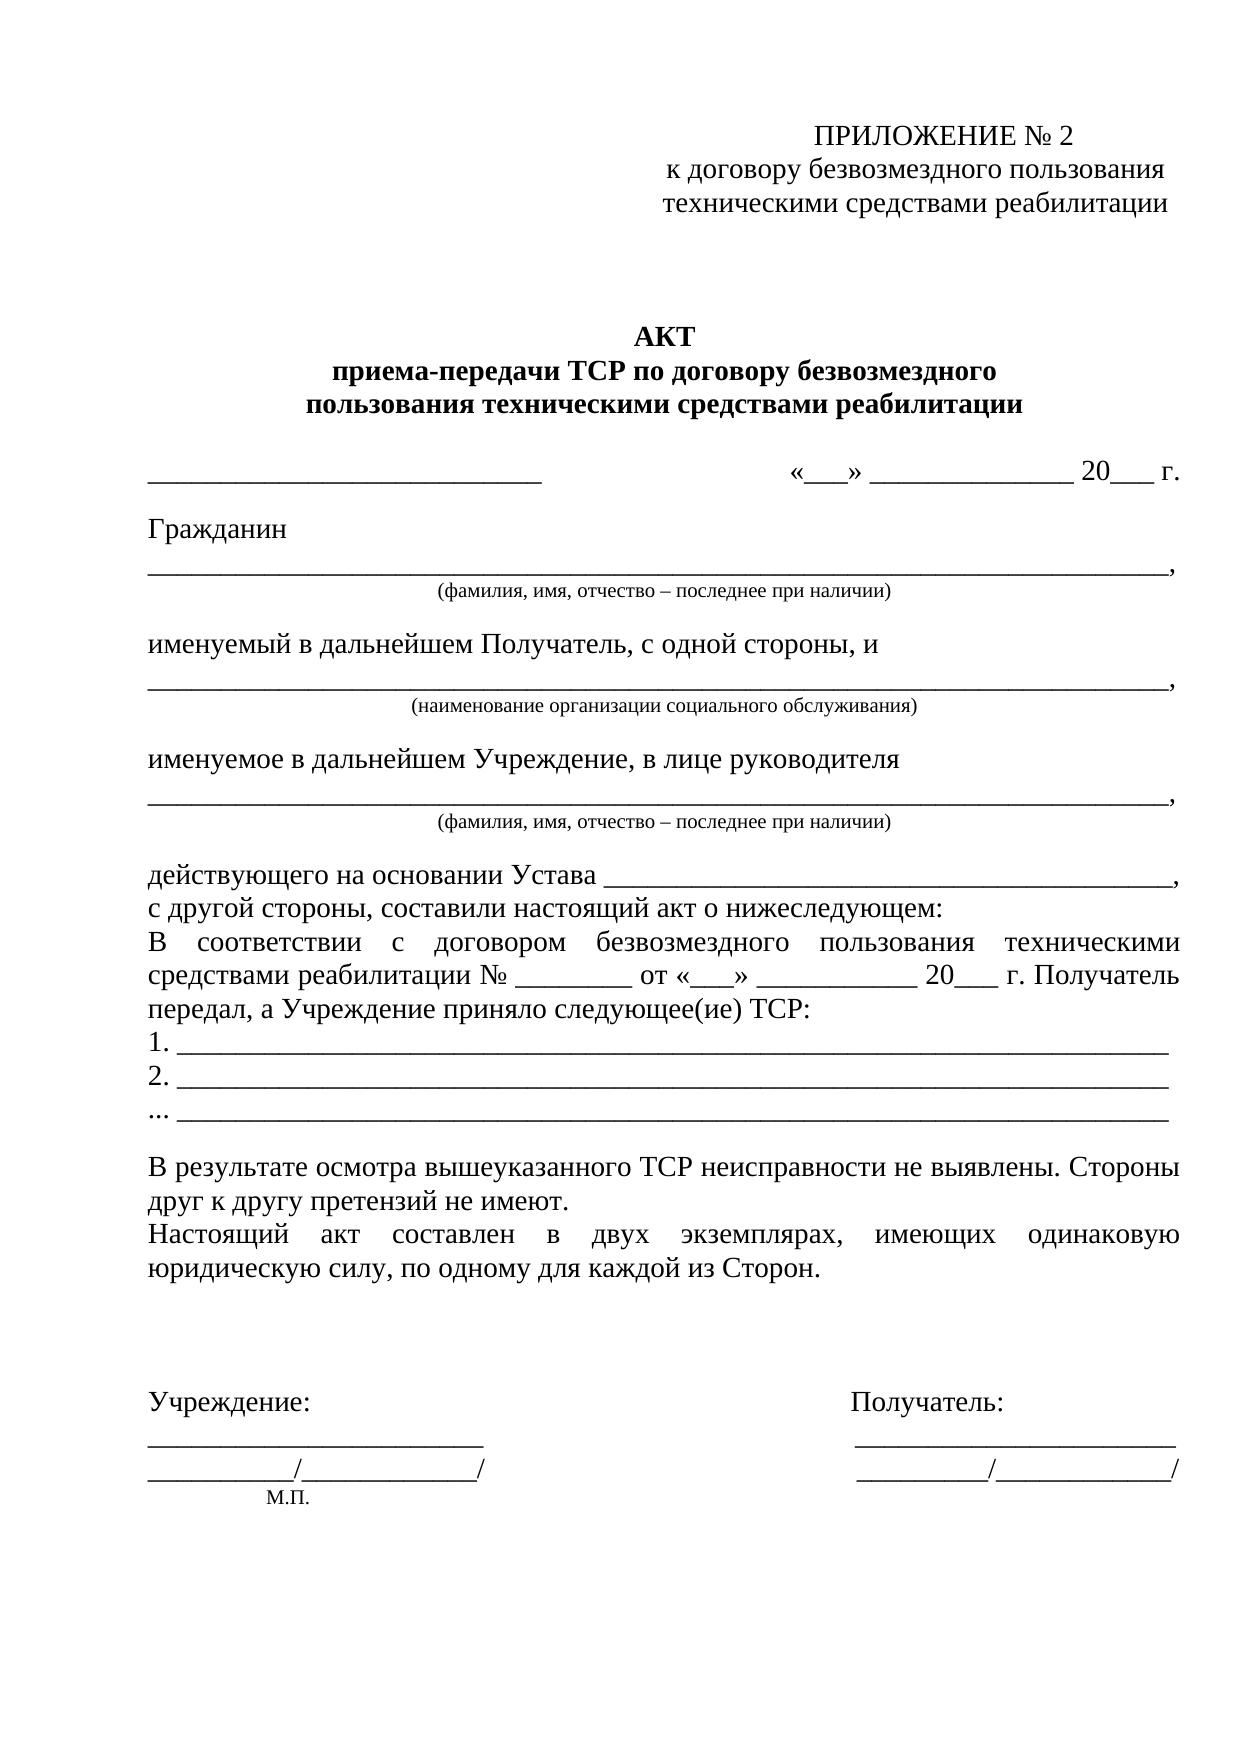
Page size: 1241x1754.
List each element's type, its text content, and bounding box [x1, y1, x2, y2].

text АКТ [148, 319, 1181, 353]
text приема-передачи ТСР по договору безвозмездного [148, 353, 1181, 386]
text ______________________________________________________________________, [148, 775, 1181, 809]
text _______________________ ______________________ [148, 1417, 1181, 1451]
text ___________________________ «___» ______________ 20___ г. [148, 453, 1181, 487]
text (наименование организации социального обслуживания) [148, 693, 1181, 717]
text именуемое в дальнейшем Учреждение, в лице руководителя [148, 742, 1181, 775]
text именуемый в дальнейшем Получатель, с одной стороны, и [148, 626, 1181, 660]
text действующего на основании Устава _______________________________________, [148, 857, 1181, 890]
text пользования техническими средствами реабилитации [148, 386, 1181, 420]
text 1. ____________________________________________________________________ [148, 1024, 1181, 1058]
text техническими средствами реабилитации [650, 185, 1181, 219]
text 2. ____________________________________________________________________ [148, 1058, 1181, 1092]
text __________/____________/ _________/____________/ [148, 1451, 1181, 1484]
text с другой стороны, составили настоящий акт о нижеследующем: [148, 890, 1181, 924]
text (фамилия, имя, отчество – последнее при наличии) [148, 809, 1181, 833]
text В соответствии с договором безвозмездного пользования техническими средствами реабилитации № ________ от «___» ___________ 20___ г. Получатель передал, а Учреждение приняло следующее(ие) ТСР: [148, 924, 1181, 1024]
text В результате осмотра вышеуказанного ТСР неисправности не выявлены. Стороны друг к другу претензий не имеют. [148, 1149, 1181, 1216]
text ПРИЛОЖЕНИЕ № 2 [650, 118, 1181, 152]
text к договору безвозмездного пользования [650, 152, 1181, 185]
text Учреждение: Получатель: [148, 1384, 1181, 1417]
text ... ____________________________________________________________________ [148, 1092, 1181, 1125]
text Настоящий акт составлен в двух экземплярах, имеющих одинаковую юридическую силу, по одному для каждой из Сторон. [148, 1216, 1181, 1283]
text М.П. [148, 1484, 1181, 1509]
text (фамилия, имя, отчество – последнее при наличии) [148, 578, 1181, 602]
text Гражданин ______________________________________________________________________, [148, 511, 1181, 578]
text ______________________________________________________________________, [148, 660, 1181, 693]
